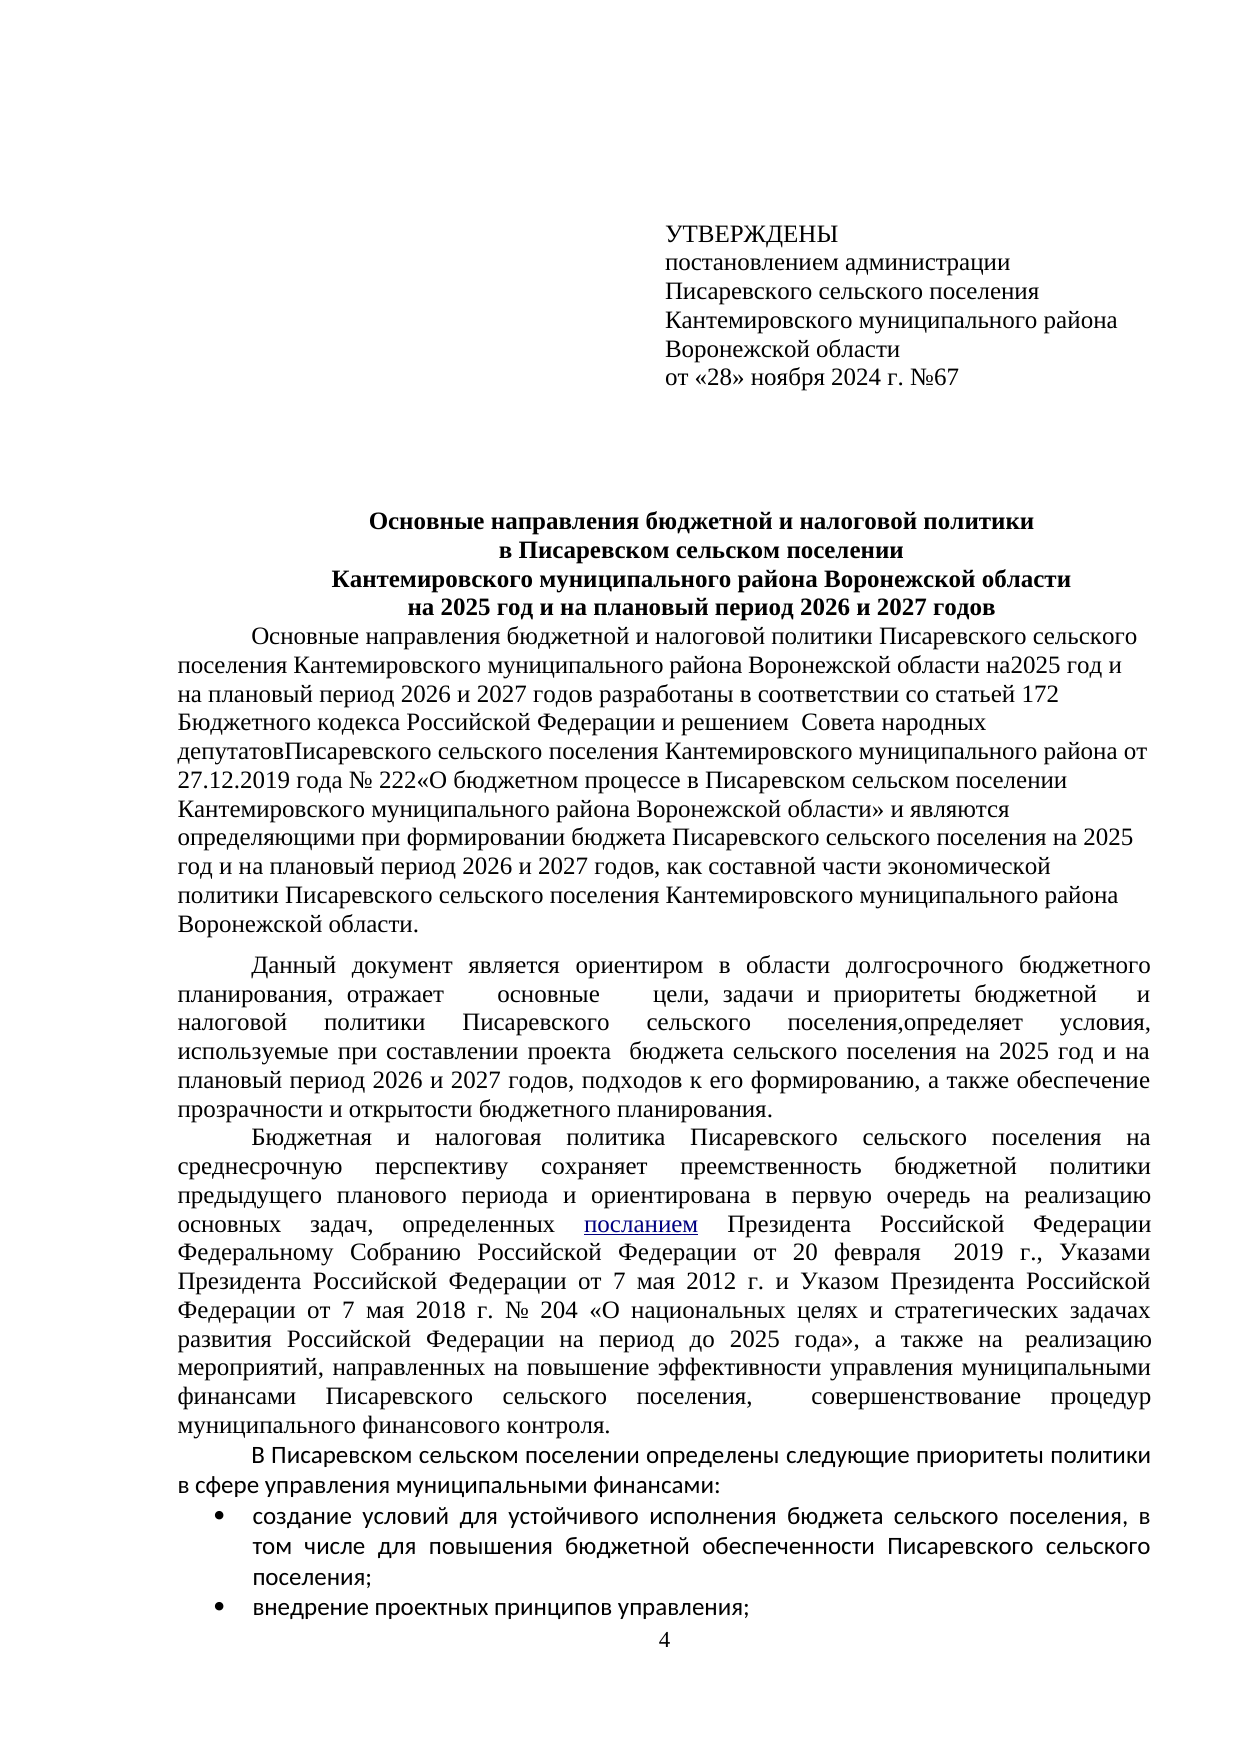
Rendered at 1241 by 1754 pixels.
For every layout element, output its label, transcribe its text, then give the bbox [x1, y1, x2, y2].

text Бюджетная и налоговая политика Писаревского сельского поселения на среднесрочную перспективу сохраняет преемственность бюджетной политики предыдущего планового периода и ориентирована в первую очередь на реализацию основных задач, определенных посланием Президента Российской Федерации Федеральному Собранию Российской Федерации от 20 февраля 2019 г., Указами Президента Российской Федерации от 7 мая 2012 г. и Указом Президента Российской Федерации от 7 мая 2018 г. № 204 «О национальных целях и стратегических задачах развития Российской Федерации на период до 2025 года», а также на реализацию мероприятий, направленных на повышение эффективности управления муниципальными финансами Писаревского сельского поселения, совершенствование процедур муниципального финансового контроля. [177, 1122, 1152, 1439]
list внедрение проектных принципов управления; [215, 1591, 1152, 1622]
text Воронежской области [665, 334, 1152, 362]
text Кантемировского муниципального района Воронежской области [177, 564, 1152, 592]
text Основные направления бюджетной и налоговой политики [177, 506, 1152, 535]
text Основные направления бюджетной и налоговой политики Писаревского сельского поселения Кантемировского муниципального района Воронежской области на2025 год и на плановый период 2026 и 2027 годов разработаны в соответствии со статьей 172 Бюджетного кодекса Российской Федерации и решением Совета народных депутатовПисаревского сельского поселения Кантемировского муниципального района от 27.12.2019 года № 222«О бюджетном процессе в Писаревском сельском поселении Кантемировского муниципального района Воронежской области» и являются определяющими при формировании бюджета Писаревского сельского поселения на 2025 год и на плановый период 2026 и 2027 годов, как составной части экономической политики Писаревского сельского поселения Кантемировского муниципального района Воронежской области. [177, 621, 1152, 937]
text УТВЕРЖДЕНЫ [665, 219, 1152, 247]
text Писаревского сельского поселения Кантемировского муниципального района [665, 276, 1152, 334]
text постановлением администрации [665, 247, 1152, 276]
text Данный документ является ориентиром в области долгосрочного бюджетного планирования, отражает основные цели, задачи и приоритеты бюджетной и налоговой политики Писаревского сельского поселения,определяет условия, используемые при составлении проекта бюджета сельского поселения на 2025 год и на плановый период 2026 и 2027 годов, подходов к его формированию, а также обеспечение прозрачности и открытости бюджетного планирования. [177, 950, 1152, 1122]
list создание условий для устойчивого исполнения бюджета сельского поселения, в том числе для повышения бюджетной обеспеченности Писаревского сельского поселения; [215, 1500, 1152, 1591]
text В Писаревском сельском поселении определены следующие приоритеты политики в сфере управления муниципальными финансами: [177, 1439, 1152, 1500]
text на 2025 год и на плановый период 2026 и 2027 годов [177, 592, 1152, 621]
text от «28» ноября 2024 г. №67 [665, 362, 1152, 391]
text в Писаревском сельском поселении [177, 535, 1152, 564]
